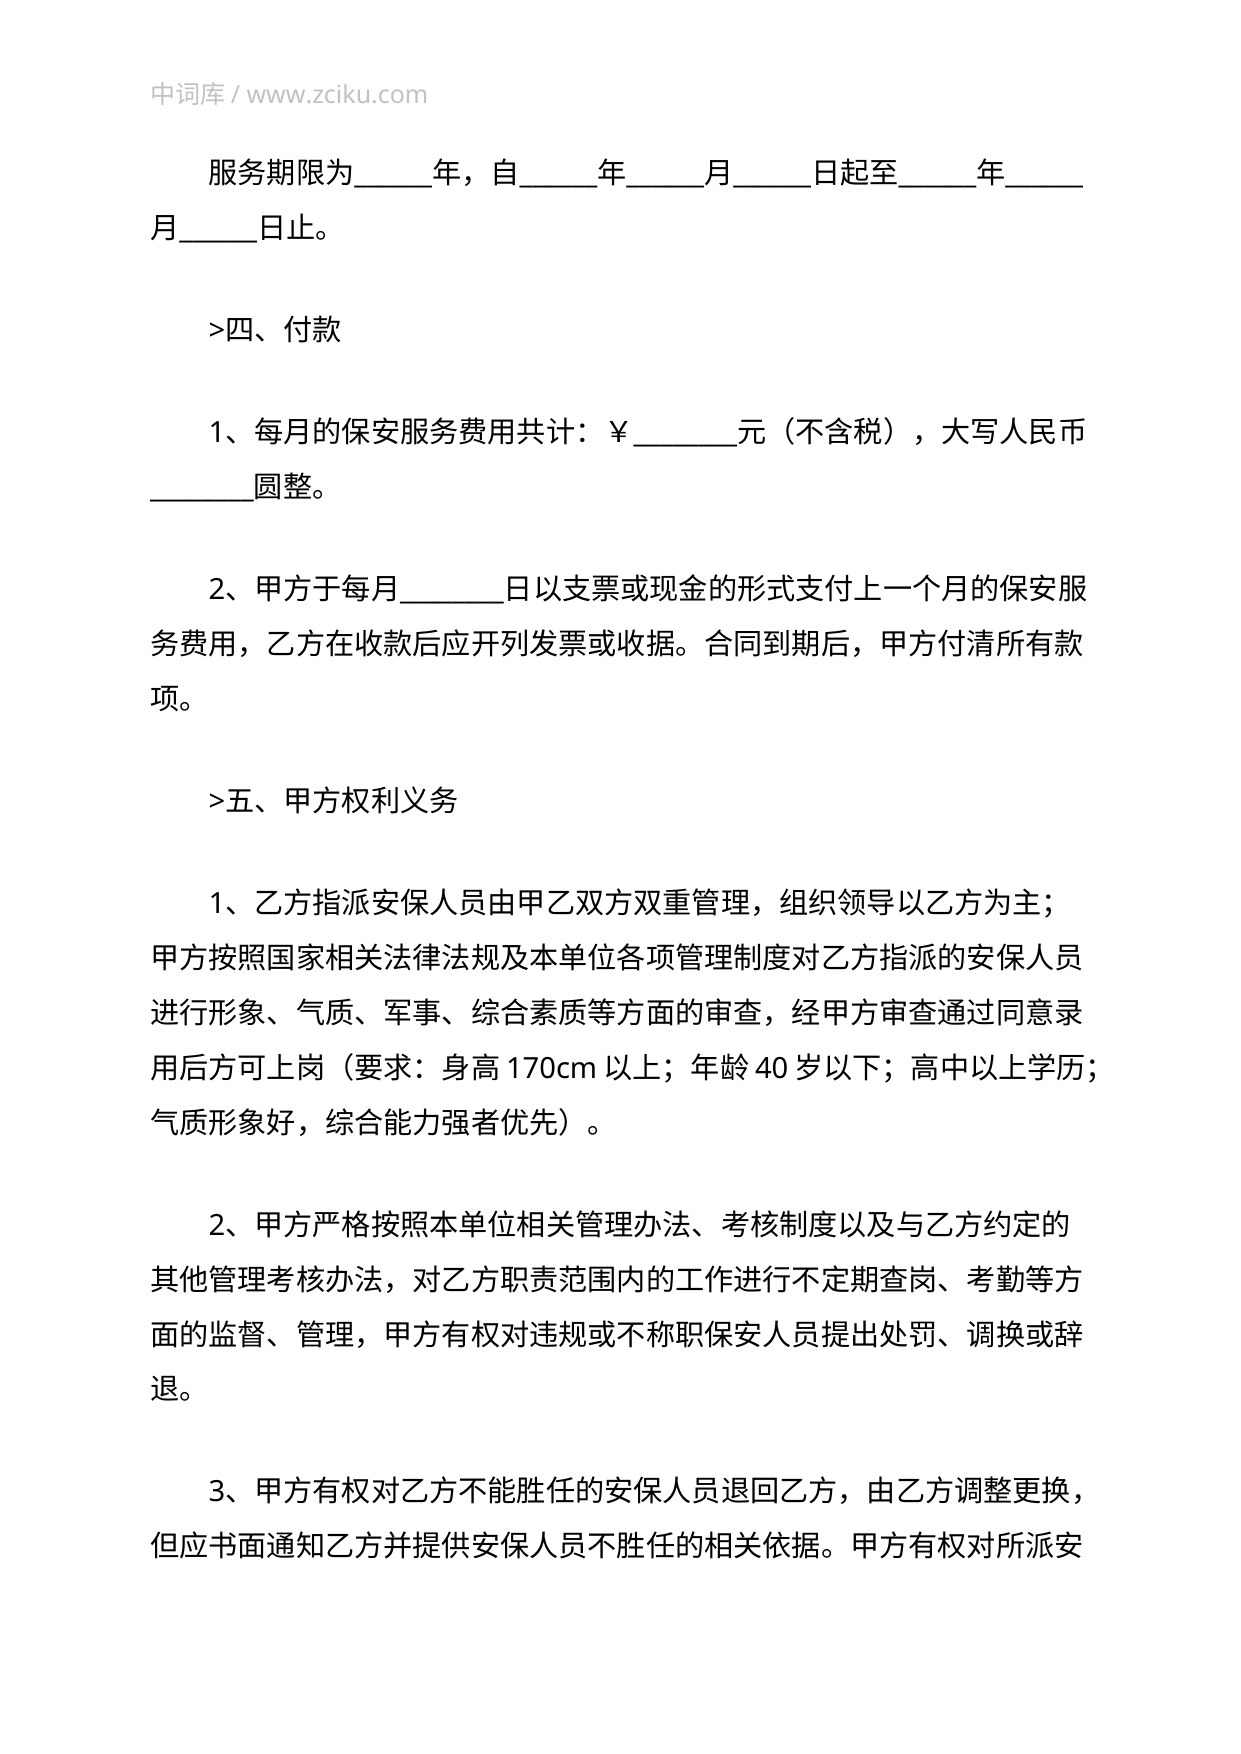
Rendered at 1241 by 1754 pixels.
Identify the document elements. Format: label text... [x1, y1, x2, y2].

text 1、乙方指派安保人员由甲乙双方双重管理，组织领导以乙方为主；甲方按照国家相关法律法规及本单位各项管理制度对乙方指派的安保人员进行形象、气质、军事、综合素质等方面的审查，经甲方审查通过同意录用后方可上岗（要求：身高170cm以上；年龄40岁以下；高中以上学历；气质形象好，综合能力强者优先）。 [150, 879, 1090, 1142]
text >五、甲方权利义务 [150, 778, 1090, 820]
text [150, 1468, 1090, 1565]
text 1、每月的保安服务费用共计：￥________元（不含税），大写人民币________圆整。 [150, 409, 1090, 506]
text 2、甲方于每月________日以支票或现金的形式支付上一个月的保安服务费用，乙方在收款后应开列发票或收据。合同到期后，甲方付清所有款项。 [150, 566, 1090, 718]
text 服务期限为______年，自______年______月______日起至______年______月______日止。 [150, 150, 1090, 247]
text >四、付款 [150, 307, 1090, 349]
text 2、甲方严格按照本单位相关管理办法、考核制度以及与乙方约定的其他管理考核办法，对乙方职责范围内的工作进行不定期查岗、考勤等方面的监督、管理，甲方有权对违规或不称职保安人员提出处罚、调换或辞退。 [150, 1201, 1090, 1408]
